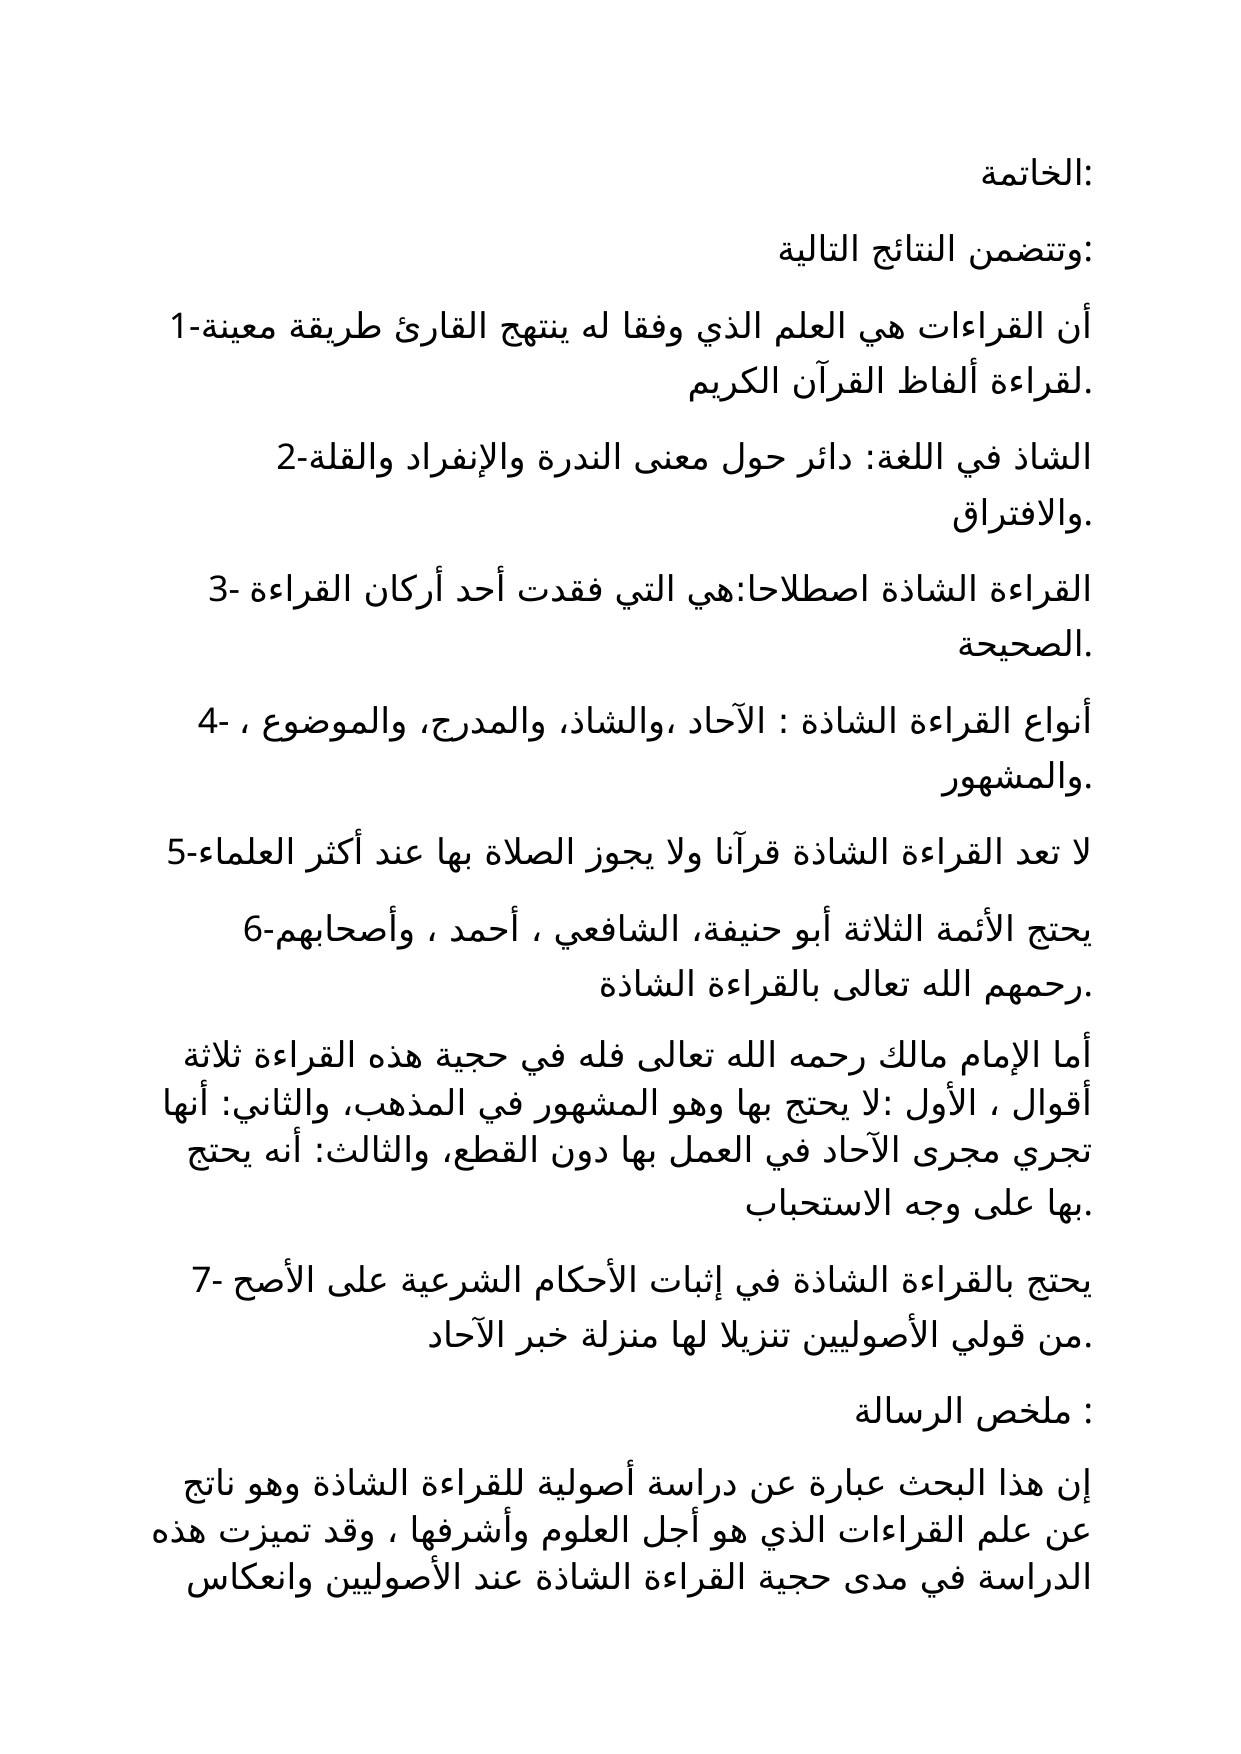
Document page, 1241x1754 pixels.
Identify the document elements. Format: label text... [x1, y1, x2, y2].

text 5-لا تعد القراءة الشاذة قرآنا ولا يجوز الصلاة بها عند أكثر العلماء [148, 827, 1093, 875]
text الخاتمة: [148, 148, 1093, 196]
text 1-أن القراءات هي العلم الذي وفقا له ينتهج القارئ طريقة معينة لقراءة ألفاظ القرآن الكريم. [148, 300, 1093, 404]
text 4- أنواع القراءة الشاذة : الآحاد ،والشاذ، والمدرج، والموضوع ، والمشهور. [148, 695, 1093, 799]
text 2-الشاذ في اللغة: دائر حول معنى الندرة والإنفراد والقلة والافتراق. [148, 432, 1093, 535]
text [148, 1462, 1093, 1598]
text 7- يحتج بالقراءة الشاذة في إثبات الأحكام الشرعية على الأصح من قولي الأصوليين تنزيلا لها منزلة خبر الآحاد. [148, 1254, 1093, 1358]
text أما الإمام مالك رحمه الله تعالى فله في حجية هذه القراءة ثلاثة أقوال ، الأول :لا يحتج بها وهو المشهور في المذهب، والثاني: أنها تجري مجرى الآحاد في العمل بها دون القطع، والثالث: أنه يحتج بها على وجه الاستحباب. [148, 1035, 1093, 1226]
text ملخص الرسالة : [148, 1386, 1093, 1434]
text 6-يحتج الأئمة الثلاثة أبو حنيفة، الشافعي ، أحمد ، وأصحابهم رحمهم الله تعالى بالقراءة الشاذة. [148, 903, 1093, 1007]
text 3- القراءة الشاذة اصطلاحا:هي التي فقدت أحد أركان القراءة الصحيحة. [148, 563, 1093, 667]
text وتتضمن النتائج التالية: [148, 224, 1093, 272]
